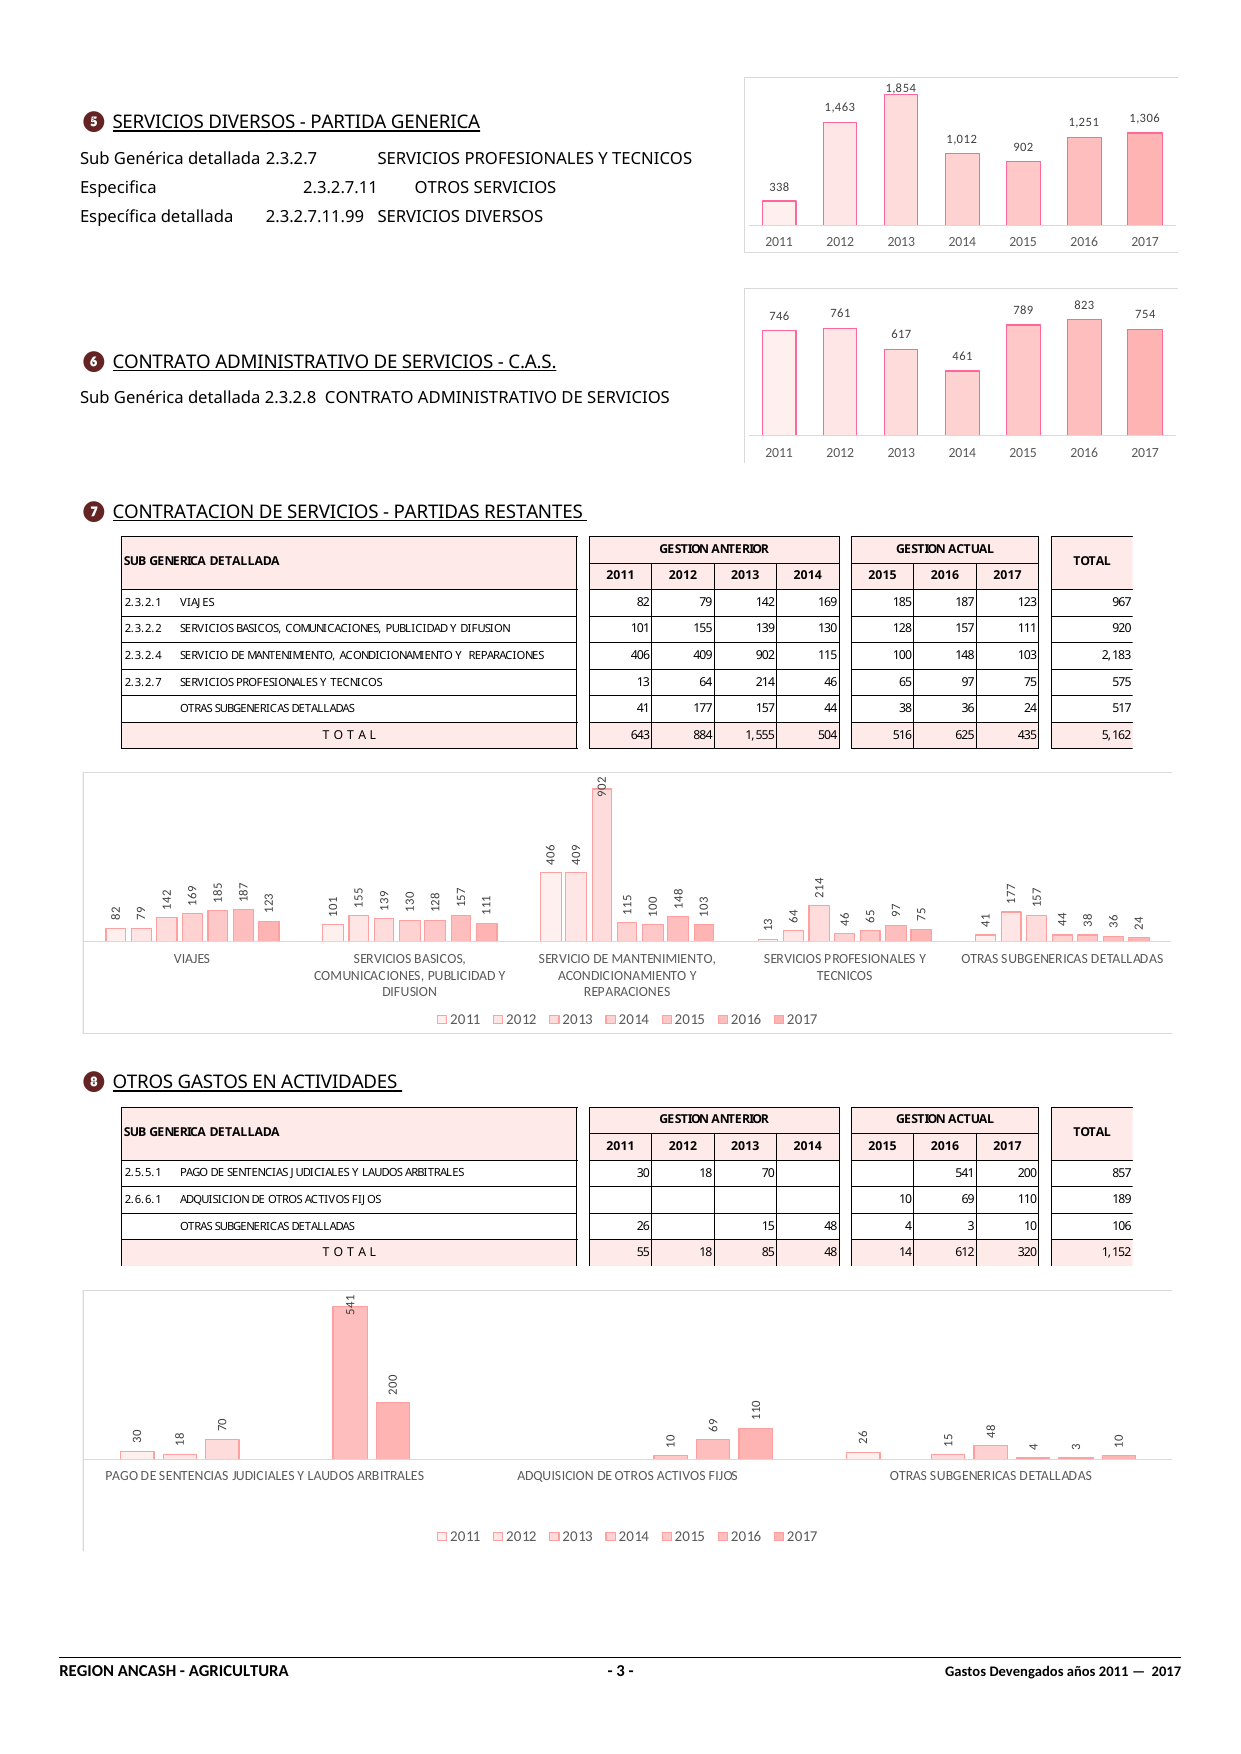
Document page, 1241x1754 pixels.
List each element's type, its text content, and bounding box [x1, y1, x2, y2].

table_header ❻ CONTRATO ADMINISTRATIVO DE SERVICIOS - C.A.S. Sub Genérica detallada 2.3.2.8 CONTRATO ADMINISTRATIVO DE SERVICIOS [59, 281, 723, 469]
table_header ❺ SERVICIOS DIVERSOS - PARTIDA GENERICA Sub Genérica detallada 2.3.2.7 SERVICIOS PROFESIONALES Y TECNICOS Especifica 2.3.2.7.11 OTROS SERVICIOS Específica detallada 2.3.2.7.11.99 SERVICIOS DIVERSOS [59, 71, 723, 258]
table_header ❼ CONTRATACION DE SERVICIOS - PARTIDAS RESTANTES [59, 492, 1195, 1039]
table_header ❽ OTROS GASTOS EN ACTIVIDADES [59, 1062, 1195, 1557]
table_header [723, 71, 1195, 258]
table_header [723, 281, 1195, 469]
